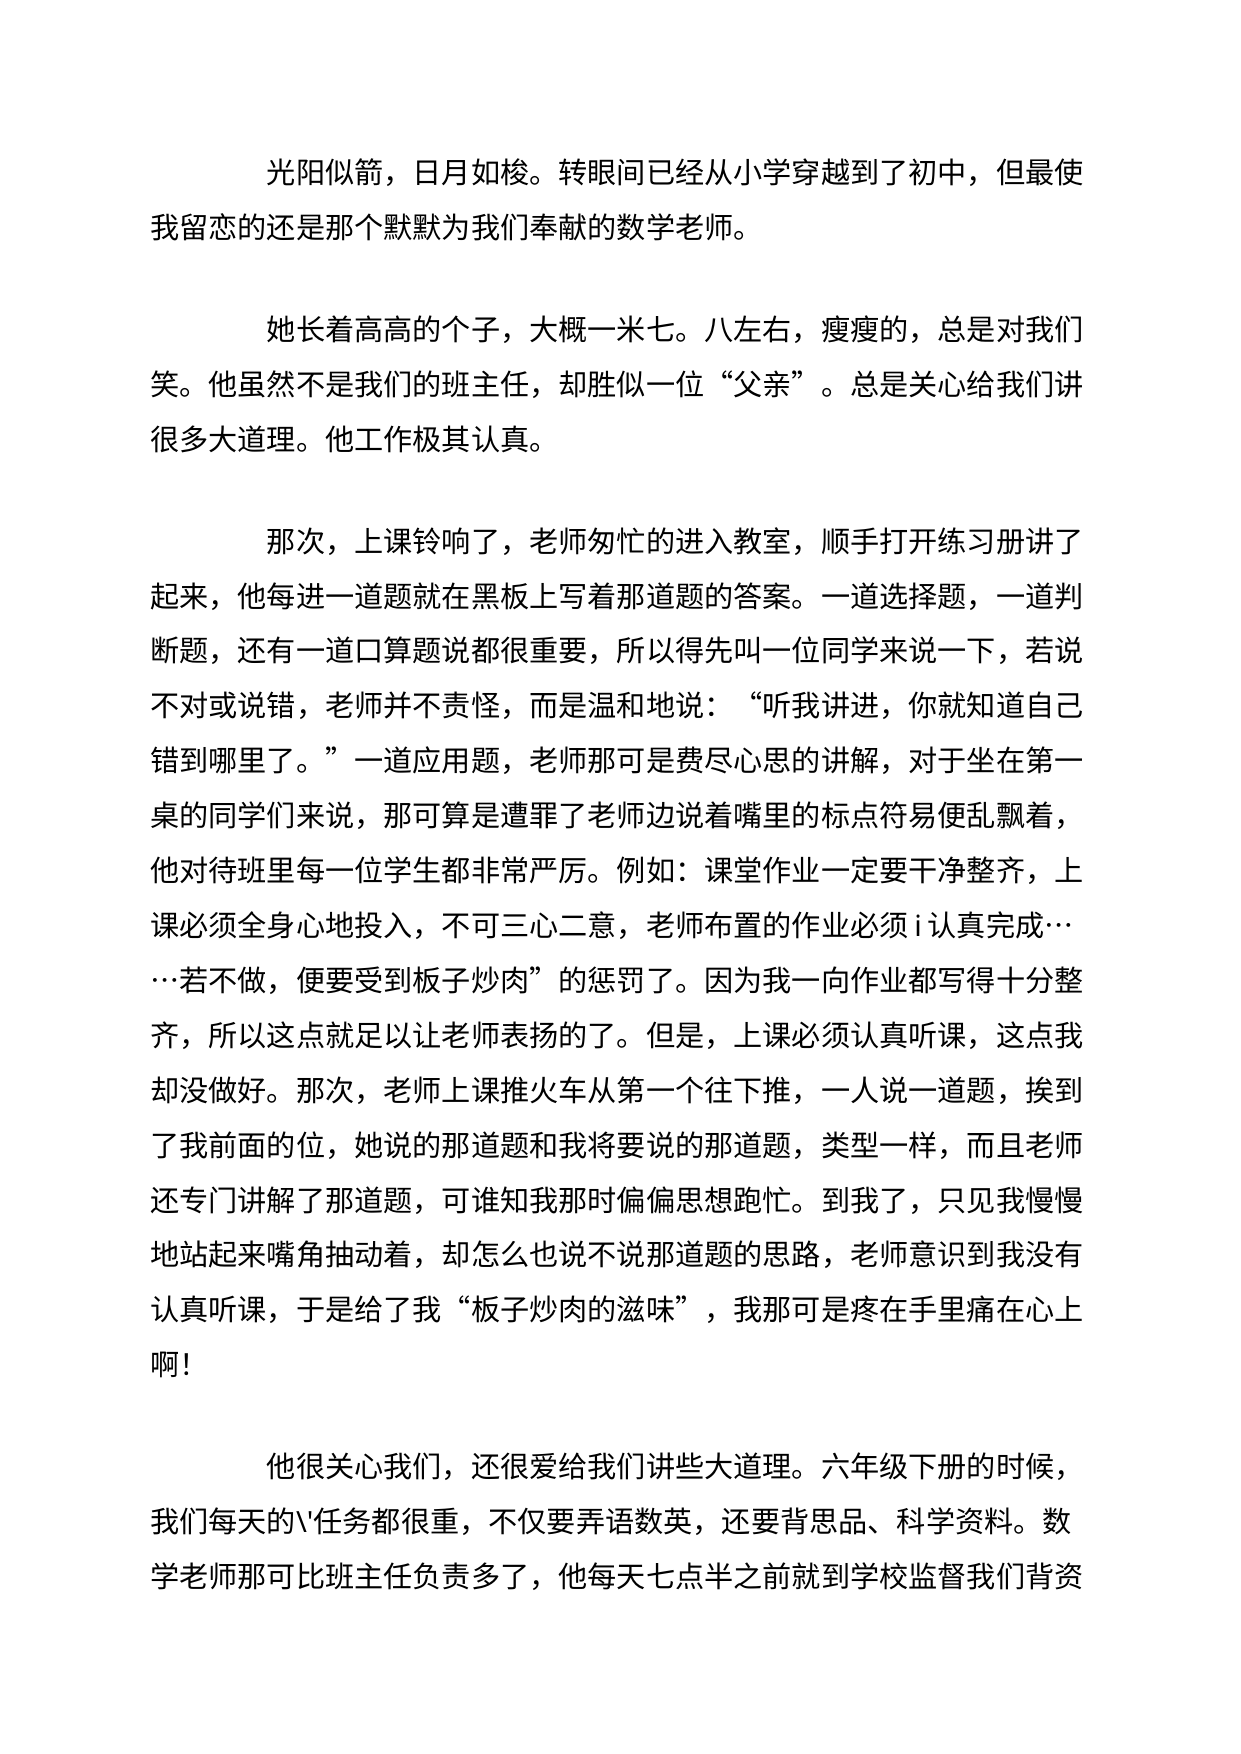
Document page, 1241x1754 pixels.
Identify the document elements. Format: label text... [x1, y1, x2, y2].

text 光阳似箭，日月如梭。转眼间已经从小学穿越到了初中，但最使我留恋的还是那个默默为我们奉献的数学老师。 [150, 150, 1090, 247]
text 那次，上课铃响了，老师匆忙的进入教室，顺手打开练习册讲了起来，他每进一道题就在黑板上写着那道题的答案。一道选择题，一道判断题，还有一道口算题说都很重要，所以得先叫一位同学来说一下，若说不对或说错，老师并不责怪，而是温和地说：“听我讲进，你就知道自己错到哪里了。”一道应用题，老师那可是费尽心思的讲解，对于坐在第一桌的同学们来说，那可算是遭罪了老师边说着嘴里的标点符易便乱飘着，他对待班里每一位学生都非常严厉。例如：课堂作业一定要干净整齐，上课必须全身心地投入，不可三心二意，老师布置的作业必须i认真完成……若不做，便要受到板子炒肉”的惩罚了。因为我一向作业都写得十分整齐，所以这点就足以让老师表扬的了。但是，上课必须认真听课，这点我却没做好。那次，老师上课推火车从第一个往下推，一人说一道题，挨到了我前面的位，她说的那道题和我将要说的那道题，类型一样，而且老师还专门讲解了那道题，可谁知我那时偏偏思想跑忙。到我了，只见我慢慢地站起来嘴角抽动着，却怎么也说不说那道题的思路，老师意识到我没有认真听课，于是给了我“板子炒肉的滋味”，我那可是疼在手里痛在心上啊！ [150, 518, 1090, 1384]
text 她长着高高的个子，大概一米七。八左右，瘦瘦的，总是对我们笑。他虽然不是我们的班主任，却胜似一位“父亲”。总是关心给我们讲很多大道理。他工作极其认真。 [150, 307, 1090, 459]
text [150, 1443, 1090, 1596]
